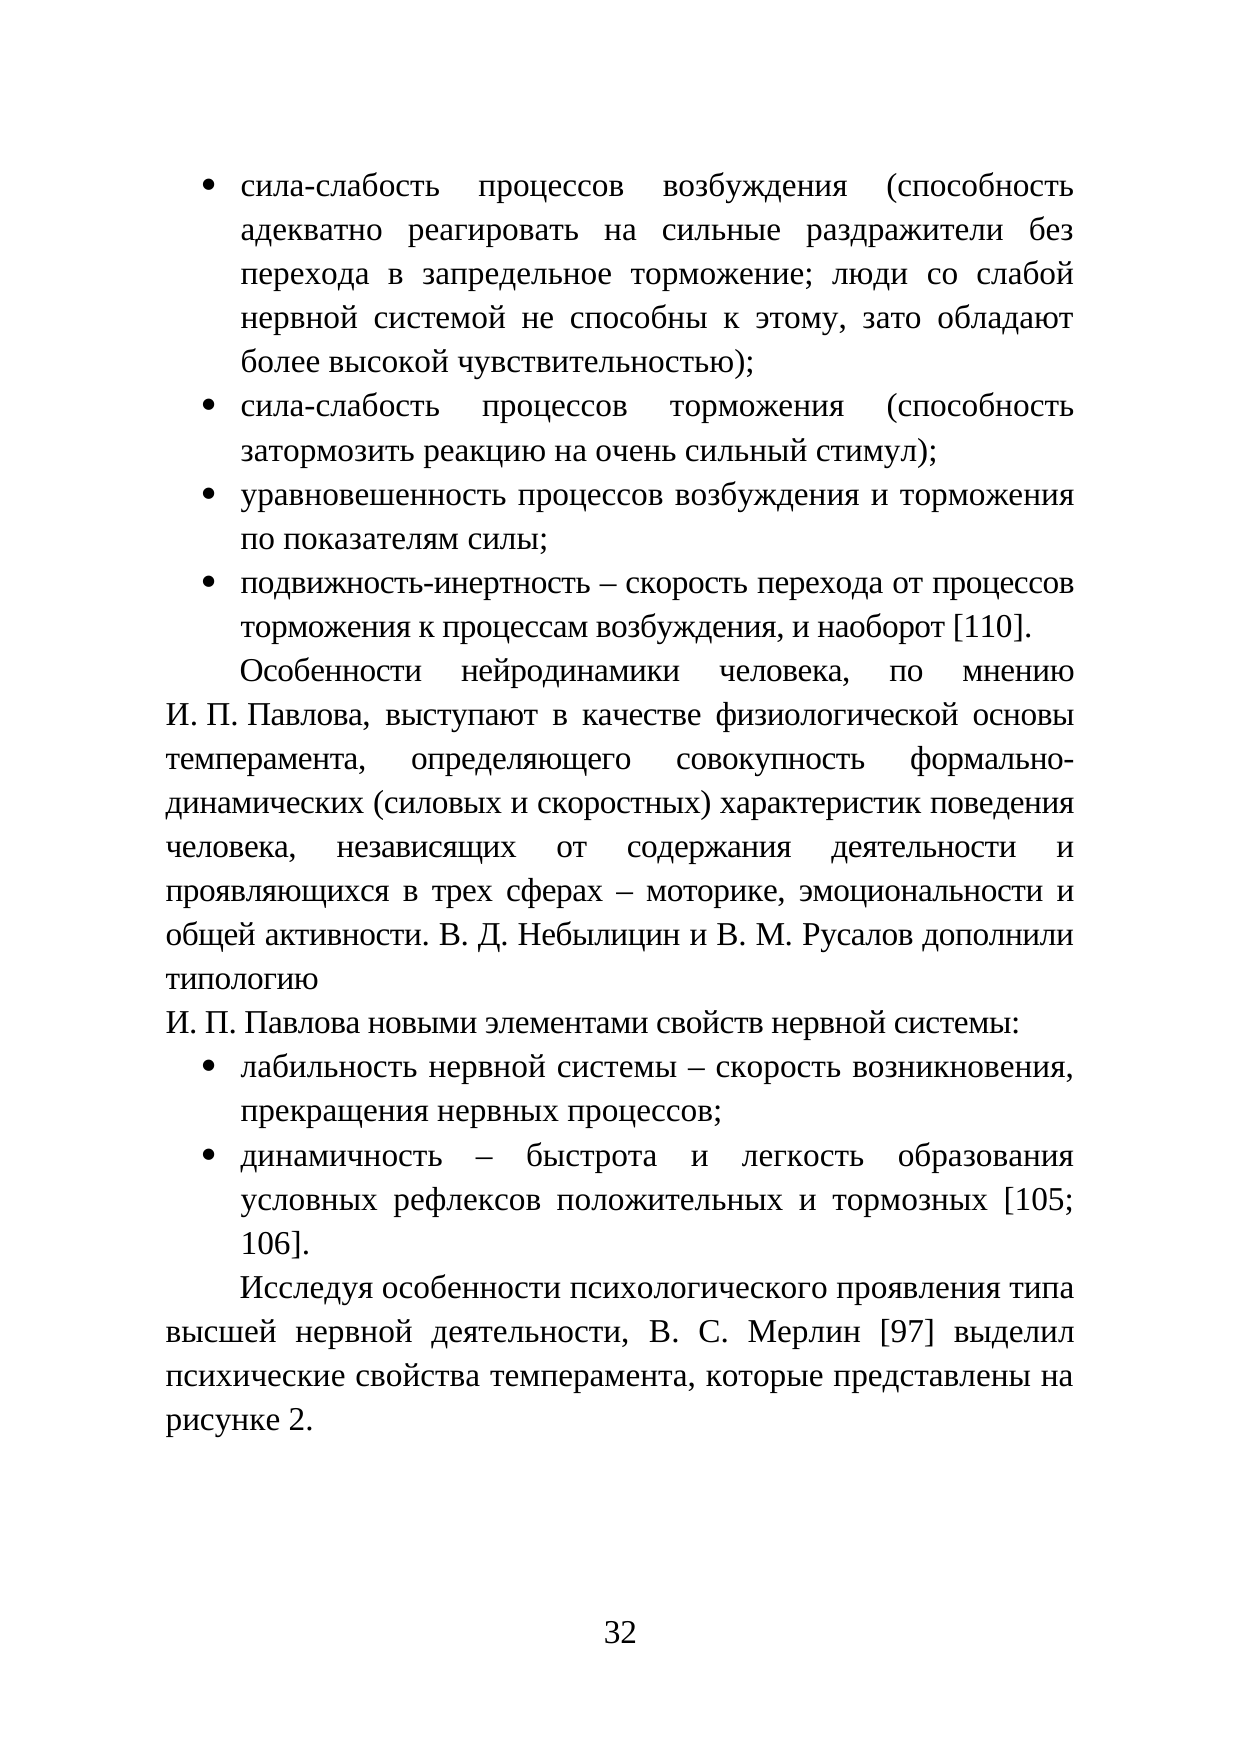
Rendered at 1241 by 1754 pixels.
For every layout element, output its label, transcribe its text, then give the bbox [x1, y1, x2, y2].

text Исследуя особенности психологического проявления типа высшей нервной деятельности, B. C. Мерлин [97] выделил психические свойства темперамента, которые представлены на рисунке 2. [165, 1267, 1075, 1437]
list сила-слабость процессов возбуждения (способность адекватно реагировать на сильные раздражители без перехода в запредельное торможение; люди со слабой нервной системой не способны к этому, зато обладают более высокой чувствительностью); [203, 165, 1075, 380]
list сила-слабость процессов торможения (способность затормозить реакцию на очень сильный стимул); [203, 386, 1075, 468]
list динамичность – быстрота и легкость образования условных рефлексов положительных и тормозных [105; 106]. [203, 1135, 1075, 1261]
list подвижность-инертность – скорость перехода от процессов торможения к процессам возбуждения, и наоборот [110]. [203, 562, 1075, 644]
list лабильность нервной системы – скорость возникновения, прекращения нервных процессов; [203, 1047, 1075, 1129]
list уравновешенность процессов возбуждения и торможения по показателям силы; [203, 474, 1075, 556]
text Особенности нейродинамики человека, по мнению И. П. Павлова, выступают в качестве физиологической основы темперамента, определяющего совокупность формально-динамических (силовых и скоростных) характеристик поведения человека, независящих от содержания деятельности и проявляющихся в трех сферах – моторике, эмоциональности и общей активности. В. Д. Небылицин и В. М. Русалов дополнили типологию И. П. Павлова новыми элементами свойств нервной системы: [165, 650, 1075, 1041]
